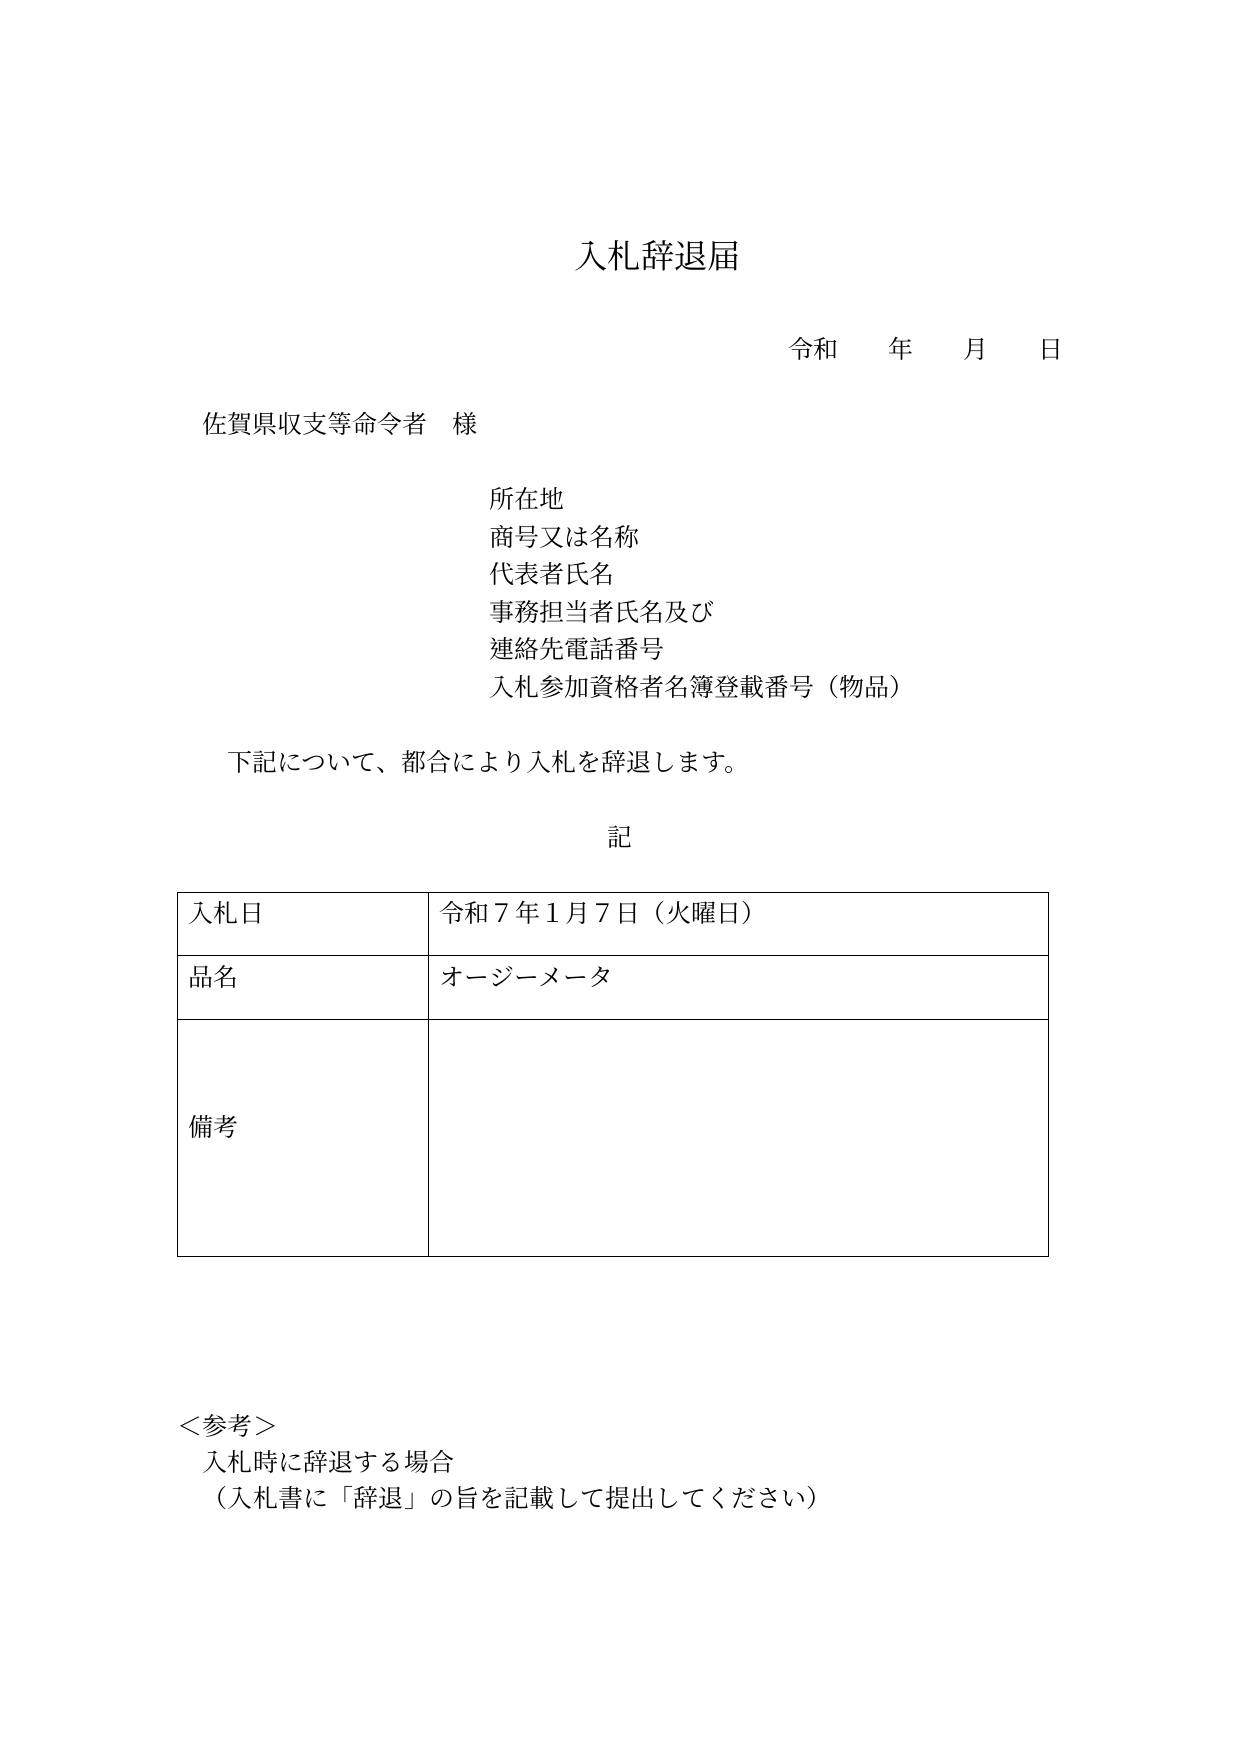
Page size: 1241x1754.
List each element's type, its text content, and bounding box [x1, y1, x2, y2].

text 連絡先電話番号 [464, 629, 1063, 667]
text 令和 年 月 日 [177, 329, 1063, 367]
table_header 入札日 [178, 893, 428, 955]
table_cell 備考 [178, 1020, 428, 1256]
text 事務担当者氏名及び [464, 592, 1063, 629]
table_cell オージーメータ [429, 956, 1048, 1019]
text 入札辞退届 [177, 217, 1063, 292]
text 下記について、都合により入札を辞退します。 [177, 742, 1063, 779]
table_cell [429, 1020, 1048, 1256]
text 記 [177, 817, 1063, 854]
text 入札参加資格者名簿登載番号（物品） [464, 667, 1063, 704]
text 代表者氏名 [464, 554, 1063, 592]
text 佐賀県収支等命令者 様 [177, 404, 1063, 442]
table_cell 品名 [178, 956, 428, 1019]
table_header 令和７年１月７日（火曜日） [429, 893, 1048, 955]
text ＜参考＞ [177, 1407, 1063, 1443]
text 商号又は名称 [464, 517, 1063, 554]
text （入札書に「辞退」の旨を記載して提出してください） [177, 1479, 1063, 1514]
text 入札時に辞退する場合 [177, 1443, 1063, 1479]
text 所在地 [464, 479, 1063, 517]
